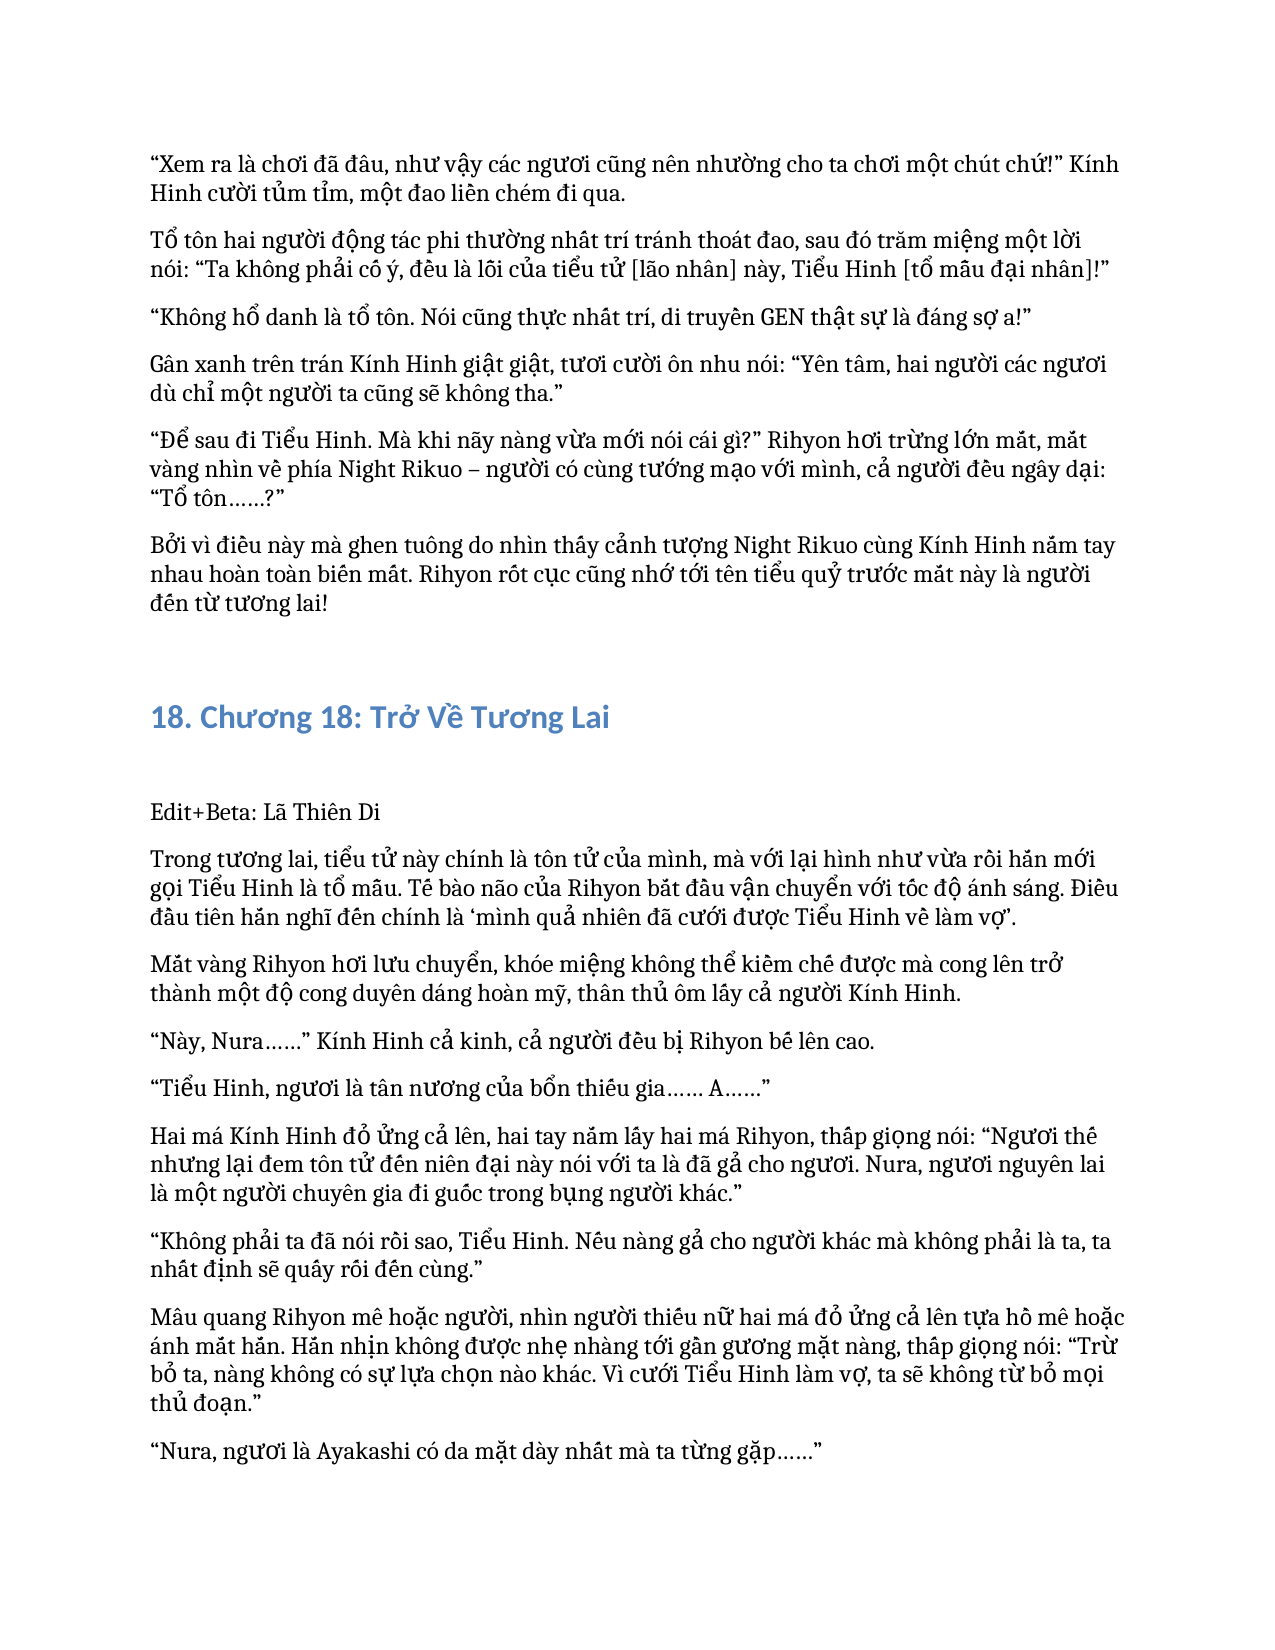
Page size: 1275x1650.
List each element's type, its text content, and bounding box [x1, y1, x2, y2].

text “Để sau đi Tiểu Hinh. Mà khi nãy nàng vừa mới nói cái gì?” Rihyon hơi trừng lớn mắt, mắt vàng nhìn về phía Night Rikuo – người có cùng tướng mạo với mình, cả người đều ngây dại: “Tổ tôn……?” [150, 426, 1125, 512]
text Tổ tôn hai người động tác phi thường nhất trí tránh thoát đao, sau đó trăm miệng một lời nói: “Ta không phải cố ý, đều là lỗi của tiểu tử [lão nhân] này, Tiểu Hinh [tổ mẫu đại nhân]!” [150, 226, 1125, 284]
text Edit+Beta: Lã Thiên Di [150, 740, 1125, 827]
text Mâu quang Rihyon mê hoặc người, nhìn người thiếu nữ hai má đỏ ửng cả lên tựa hồ mê hoặc ánh mắt hắn. Hắn nhịn không được nhẹ nhàng tới gần gương mặt nàng, thấp giọng nói: “Trừ bỏ ta, nàng không có sự lựa chọn nào khác. Vì cưới Tiểu Hinh làm vợ, ta sẽ không từ bỏ mọi thủ đoạn.” [150, 1303, 1125, 1418]
text “Tiểu Hinh, ngươi là tân nương của bổn thiếu gia…… A……” [150, 1074, 1125, 1103]
text “Không hổ danh là tổ tôn. Nói cũng thực nhất trí, di truyền GEN thật sự là đáng sợ a!” [150, 302, 1125, 331]
text “Nura, ngươi là Ayakashi có da mặt dày nhất mà ta từng gặp……” [150, 1437, 1125, 1465]
text “Này, Nura……” Kính Hinh cả kinh, cả người đều bị Rihyon bế lên cao. [150, 1027, 1125, 1055]
text Mắt vàng Rihyon hơi lưu chuyển, khóe miệng không thể kiềm chế được mà cong lên trở thành một độ cong duyên dáng hoàn mỹ, thân thủ ôm lấy cả người Kính Hinh. [150, 950, 1125, 1008]
subtitle 18. Chương 18: Trở Về Tương Lai [150, 696, 1125, 737]
text Hai má Kính Hinh đỏ ửng cả lên, hai tay nắm lấy hai má Rihyon, thấp giọng nói: “Ngươi thế nhưng lại đem tôn tử đến niên đại này nói với ta là đã gả cho ngươi. Nura, ngươi nguyên lai là một người chuyên gia đi guốc trong bụng người khác.” [150, 1122, 1125, 1208]
text Trong tương lai, tiểu tử này chính là tôn tử của mình, mà với lại hình như vừa rồi hắn mới gọi Tiểu Hinh là tổ mẫu. Tế bào não của Rihyon bắt đầu vận chuyển với tốc độ ánh sáng. Điều đầu tiên hắn nghĩ đến chính là ‘mình quả nhiên đã cưới được Tiểu Hinh về làm vợ’. [150, 845, 1125, 932]
text “Không phải ta đã nói rồi sao, Tiểu Hinh. Nếu nàng gả cho người khác mà không phải là ta, ta nhất định sẽ quấy rối đến cùng.” [150, 1227, 1125, 1284]
text Gân xanh trên trán Kính Hinh giật giật, tươi cười ôn nhu nói: “Yên tâm, hai người các ngươi dù chỉ một người ta cũng sẽ không tha.” [150, 350, 1125, 407]
text “Xem ra là chơi đã đâu, như vậy các ngươi cũng nên nhường cho ta chơi một chút chứ!” Kính Hinh cười tủm tỉm, một đao liền chém đi qua. [150, 150, 1125, 207]
text Bởi vì điều này mà ghen tuông do nhìn thấy cảnh tượng Night Rikuo cùng Kính Hinh nắm tay nhau hoàn toàn biến mất. Rihyon rốt cục cũng nhớ tới tên tiểu quỷ trước mắt này là người đến từ tương lai! [150, 531, 1125, 675]
